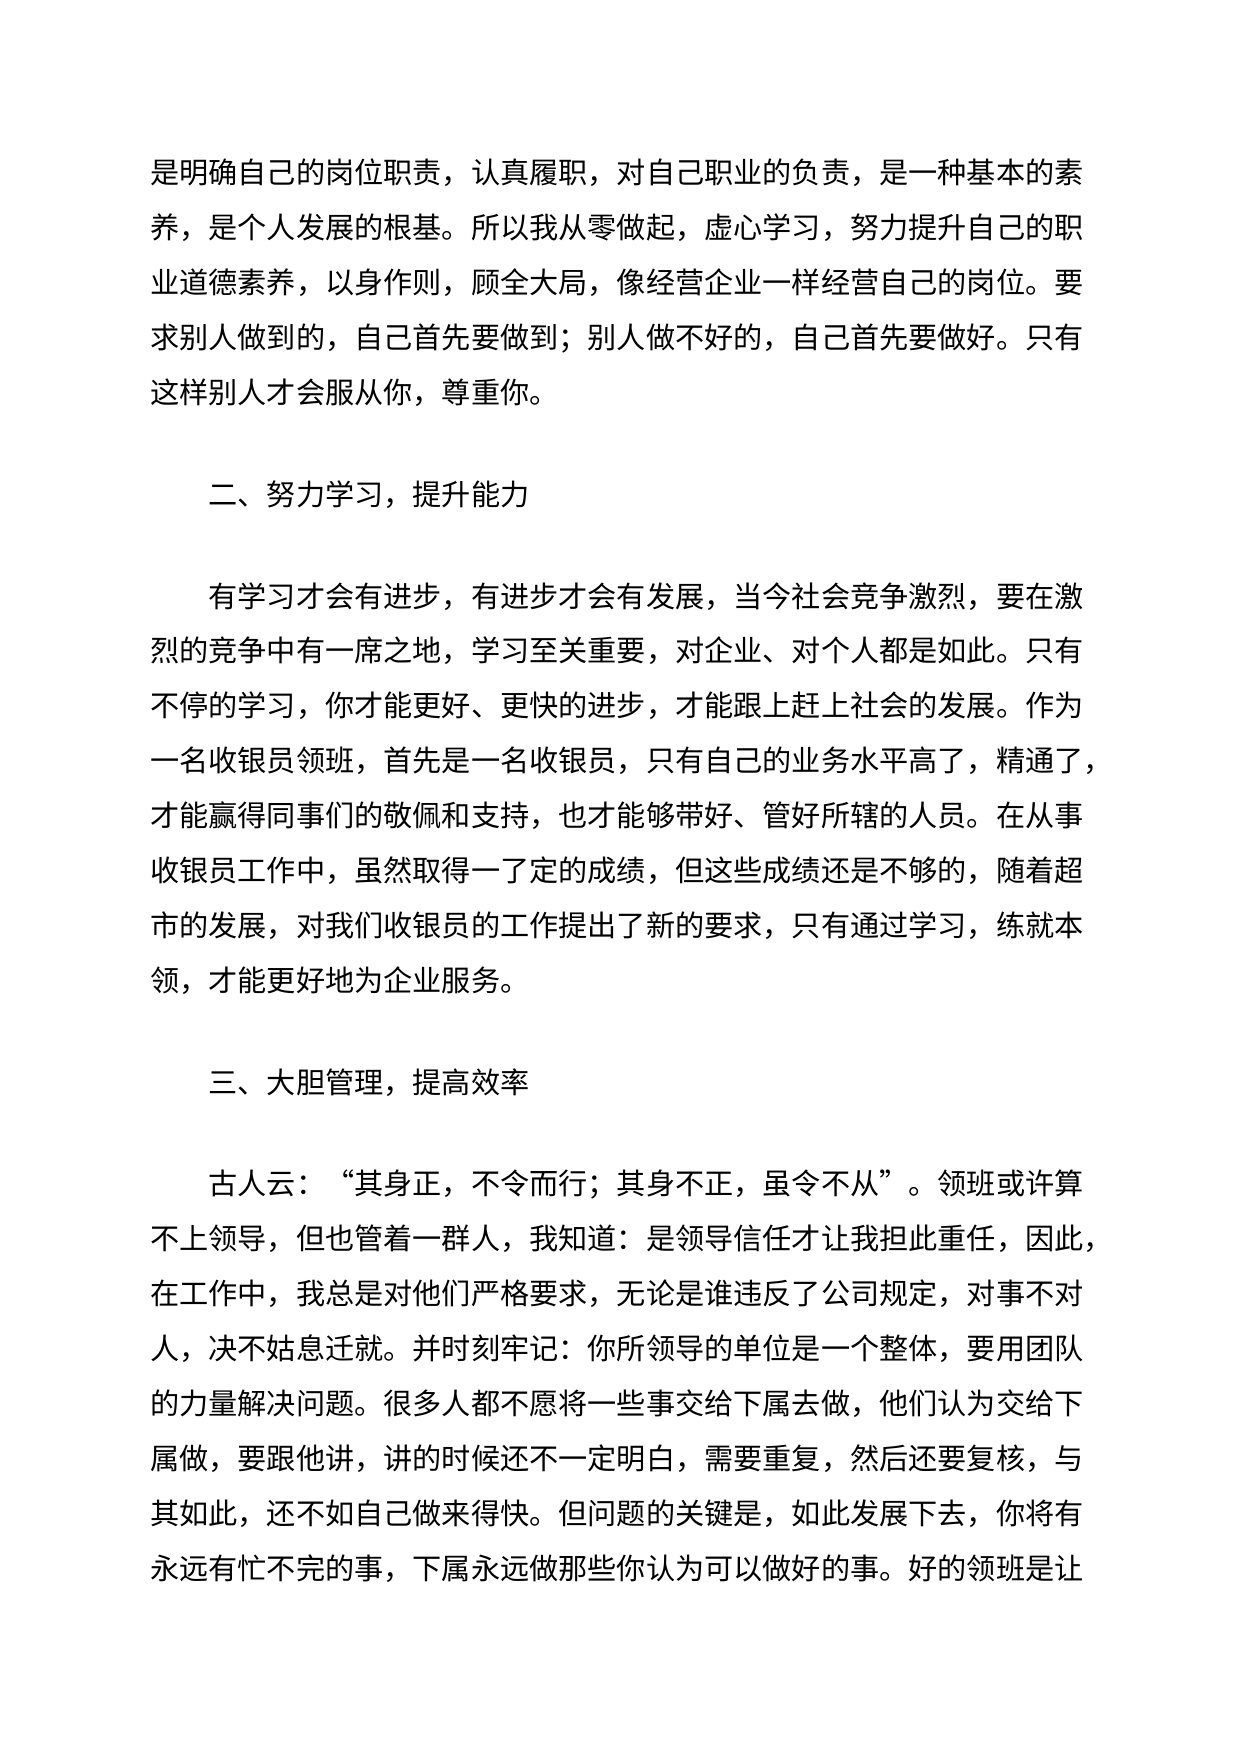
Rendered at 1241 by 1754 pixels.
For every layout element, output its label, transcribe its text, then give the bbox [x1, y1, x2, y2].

text 三、大胆管理，提高效率 [150, 1059, 1090, 1101]
text 二、努力学习，提升能力 [150, 471, 1090, 514]
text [150, 1161, 1090, 1587]
text 有学习才会有进步，有进步才会有发展，当今社会竞争激烈，要在激烈的竞争中有一席之地，学习至关重要，对企业、对个人都是如此。只有不停的学习，你才能更好、更快的进步，才能跟上赶上社会的发展。作为一名收银员领班，首先是一名收银员，只有自己的业务水平高了，精通了，才能赢得同事们的敬佩和支持，也才能够带好、管好所辖的人员。在从事收银员工作中，虽然取得一了定的成绩，但这些成绩还是不够的，随着超市的发展，对我们收银员的工作提出了新的要求，只有通过学习，练就本领，才能更好地为企业服务。 [150, 573, 1090, 1000]
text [150, 150, 1090, 412]
